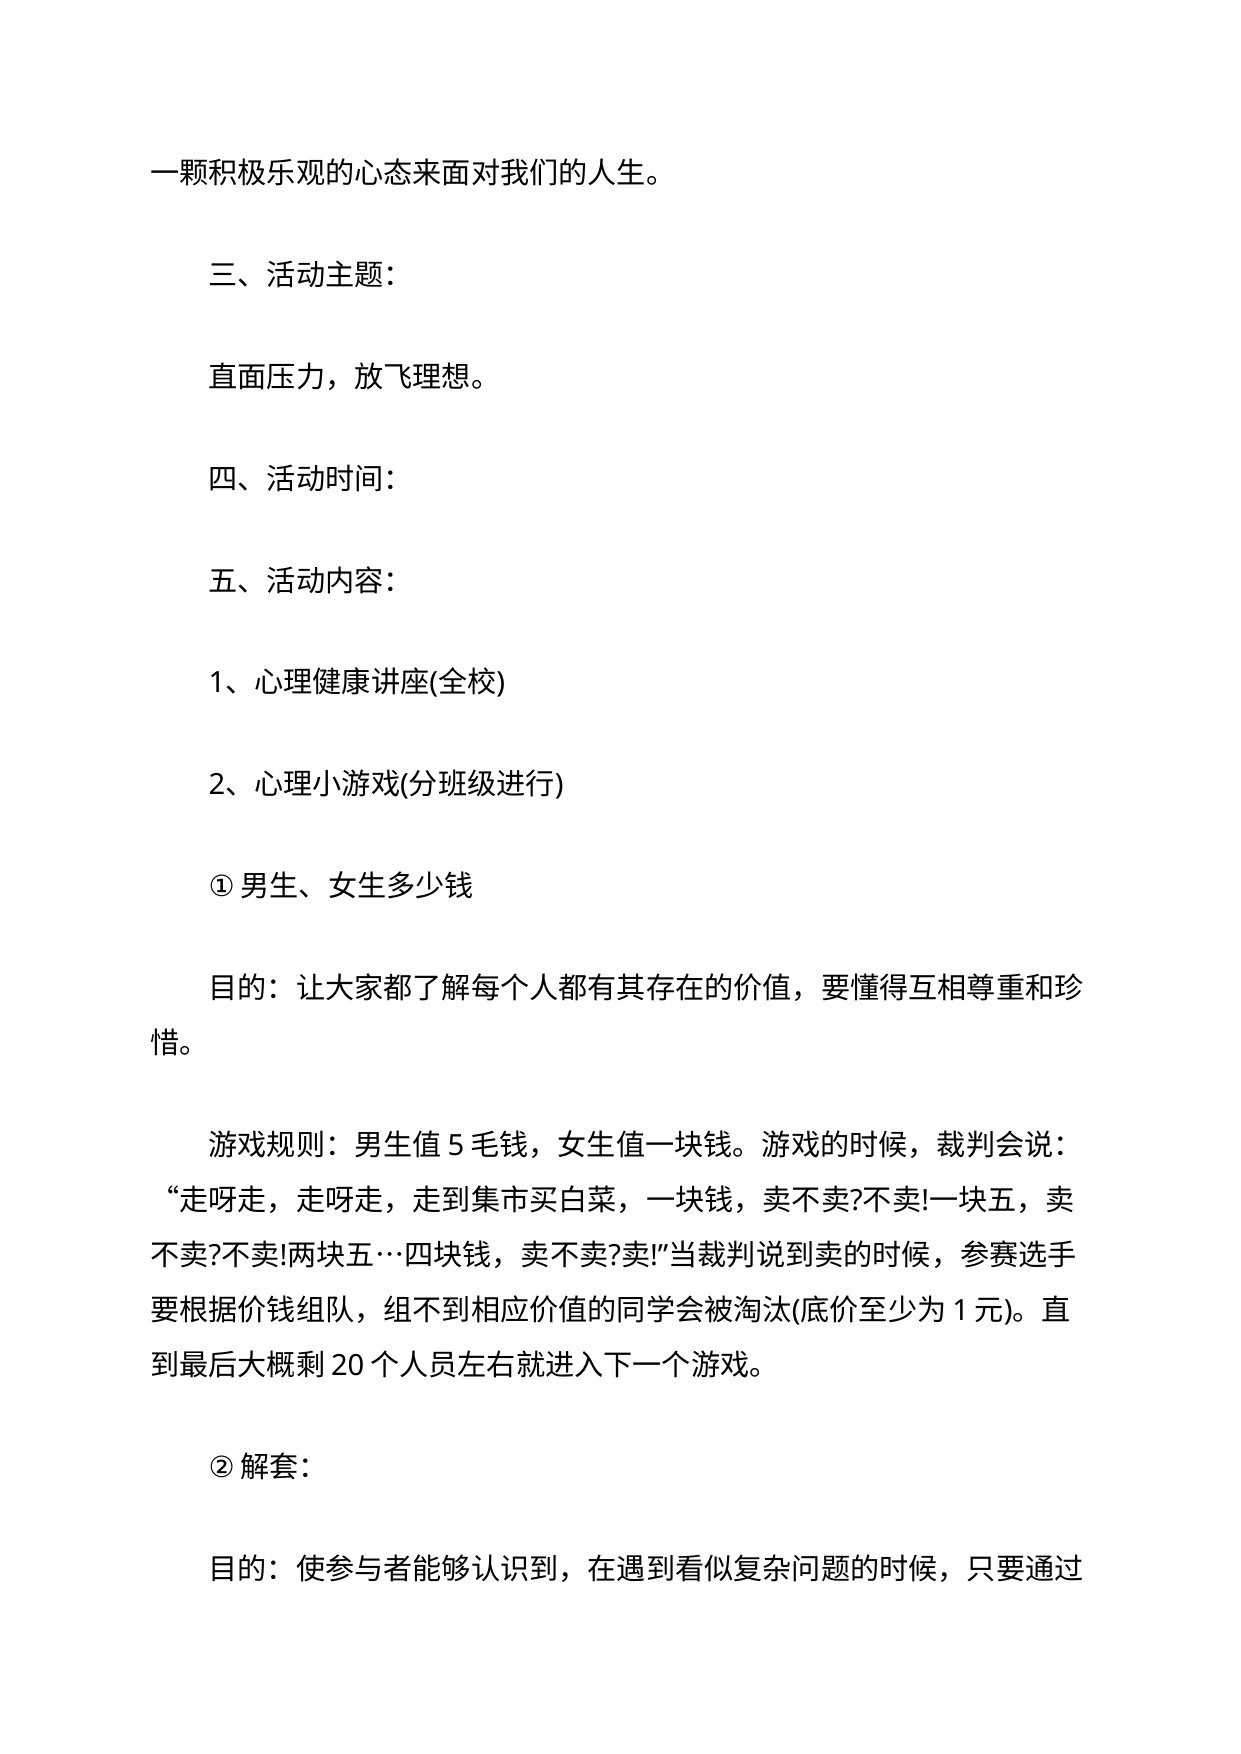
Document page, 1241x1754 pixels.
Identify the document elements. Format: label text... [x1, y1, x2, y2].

text 五、活动内容： [150, 557, 1090, 599]
text 2、心理小游戏(分班级进行) [150, 761, 1090, 803]
text 1、心理健康讲座(全校) [150, 659, 1090, 701]
text ①男生、女生多少钱 [150, 863, 1090, 905]
text ②解套： [150, 1443, 1090, 1486]
text 直面压力，放飞理想。 [150, 353, 1090, 396]
text 目的：让大家都了解每个人都有其存在的价值，要懂得互相尊重和珍惜。 [150, 965, 1090, 1062]
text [150, 150, 1090, 192]
text 四、活动时间： [150, 455, 1090, 498]
text 游戏规则：男生值5毛钱，女生值一块钱。游戏的时候，裁判会说：“走呀走，走呀走，走到集市买白菜，一块钱，卖不卖?不卖!一块五，卖不卖?不卖!两块五…四块钱，卖不卖?卖!”当裁判说到卖的时候，参赛选手要根据价钱组队，组不到相应价值的同学会被淘汰(底价至少为1元)。直到最后大概剩20个人员左右就进入下一个游戏。 [150, 1121, 1090, 1384]
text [150, 1545, 1090, 1588]
text 三、活动主题： [150, 252, 1090, 294]
